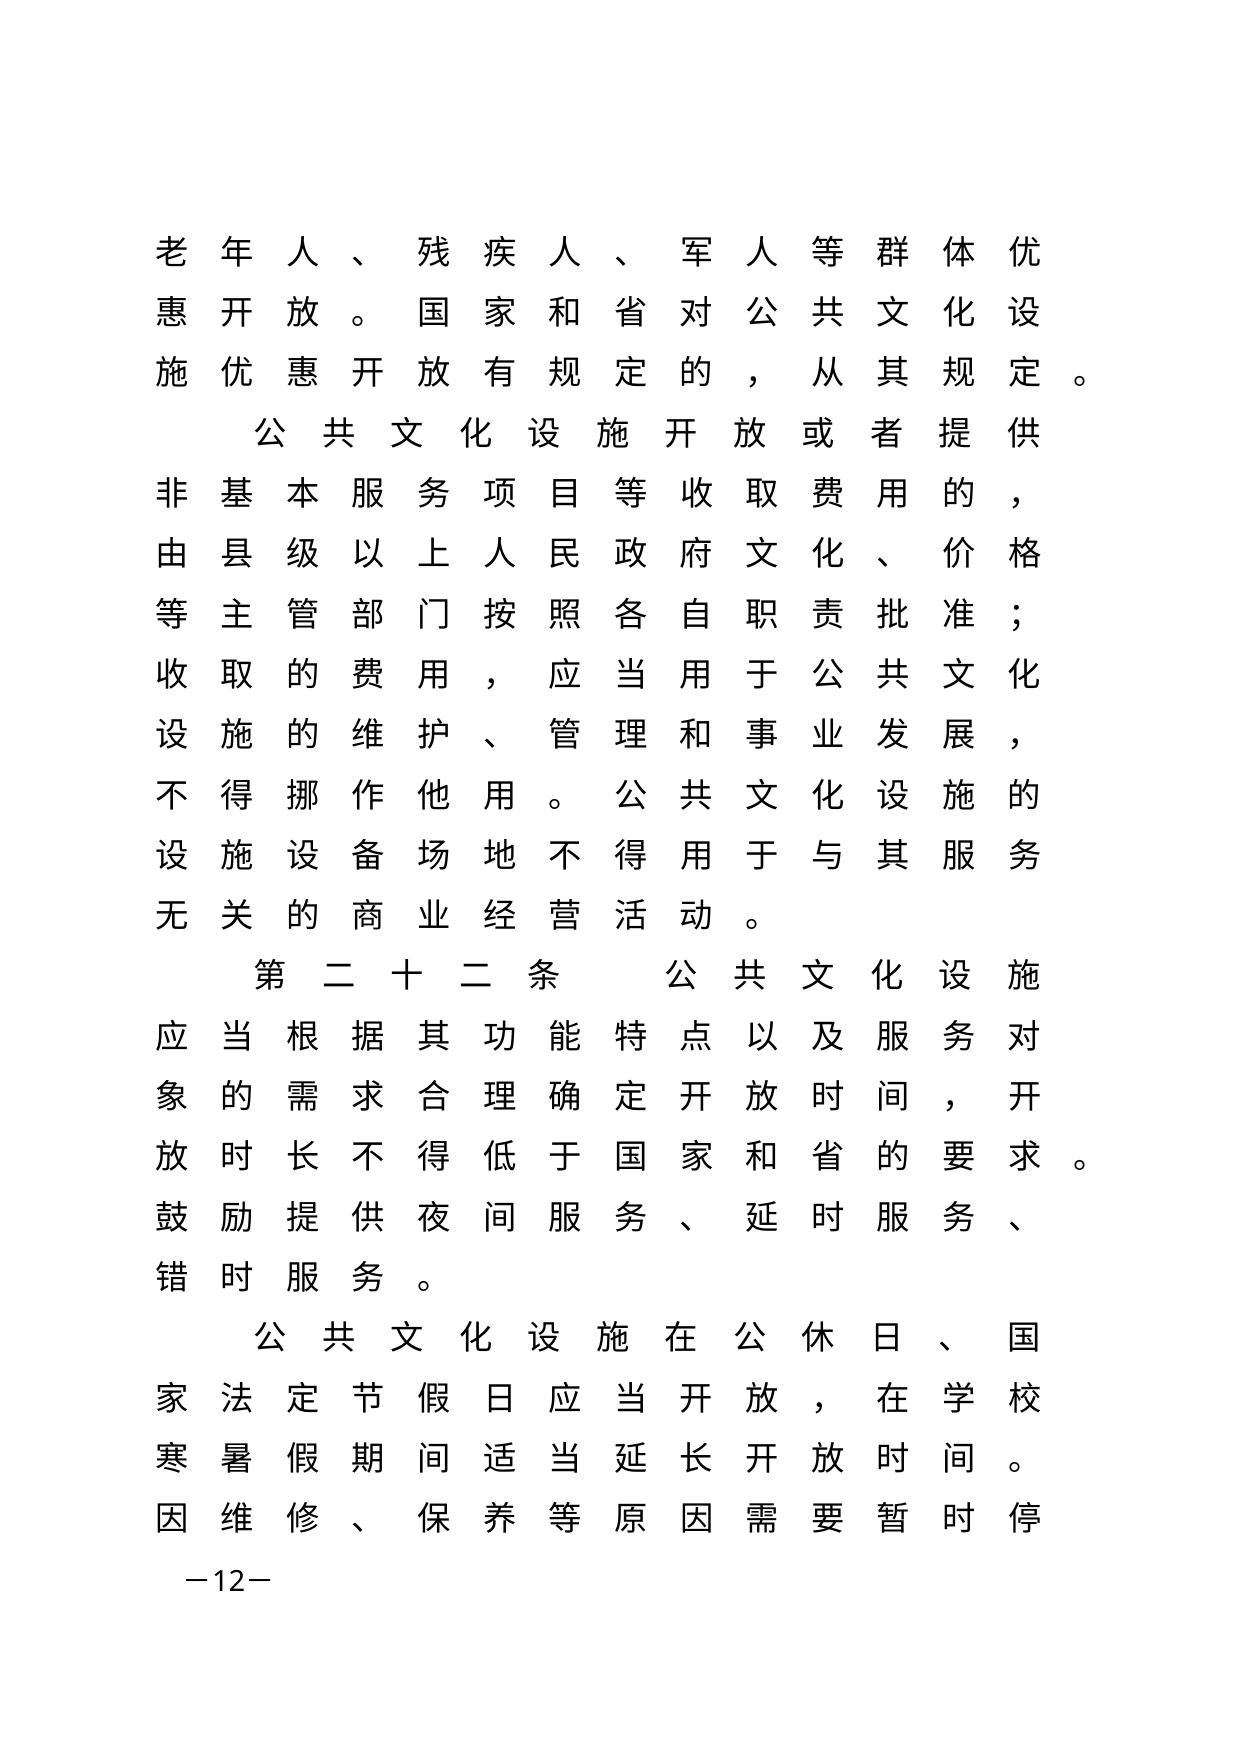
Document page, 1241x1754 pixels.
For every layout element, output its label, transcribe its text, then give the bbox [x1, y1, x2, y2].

text 第二十二条 公共文化设施应当根据其功能特点以及服务对象的需求合理确定开放时间，开放时长不得低于国家和省的要求。鼓励提供夜间服务、延时服务、错时服务。 [155, 943, 1073, 1305]
text 公共文化设施在公休日、国家法定节假日应当开放，在学校寒暑假期间适当延长开放时间。因维修、保养等原因需要暂时停止开放的，除突发原因外，公共文化设施管理单位应当提前七日向社会公告。 [155, 1305, 1073, 1546]
text 公共文化设施开放收取费用的，应当每月向中小学生免费开放不少于四日，常年向未成年人、老年人、残疾人、军人等群体优惠开放。国家和省对公共文化设施优惠开放有规定的，从其规定。 [155, 219, 1073, 400]
text 公共文化设施开放或者提供非基本服务项目等收取费用的，由县级以上人民政府文化、价格等主管部门按照各自职责批准；收取的费用，应当用于公共文化设施的维护、管理和事业发展，不得挪作他用。公共文化设施的设施设备场地不得用于与其服务无关的商业经营活动。 [155, 400, 1073, 943]
